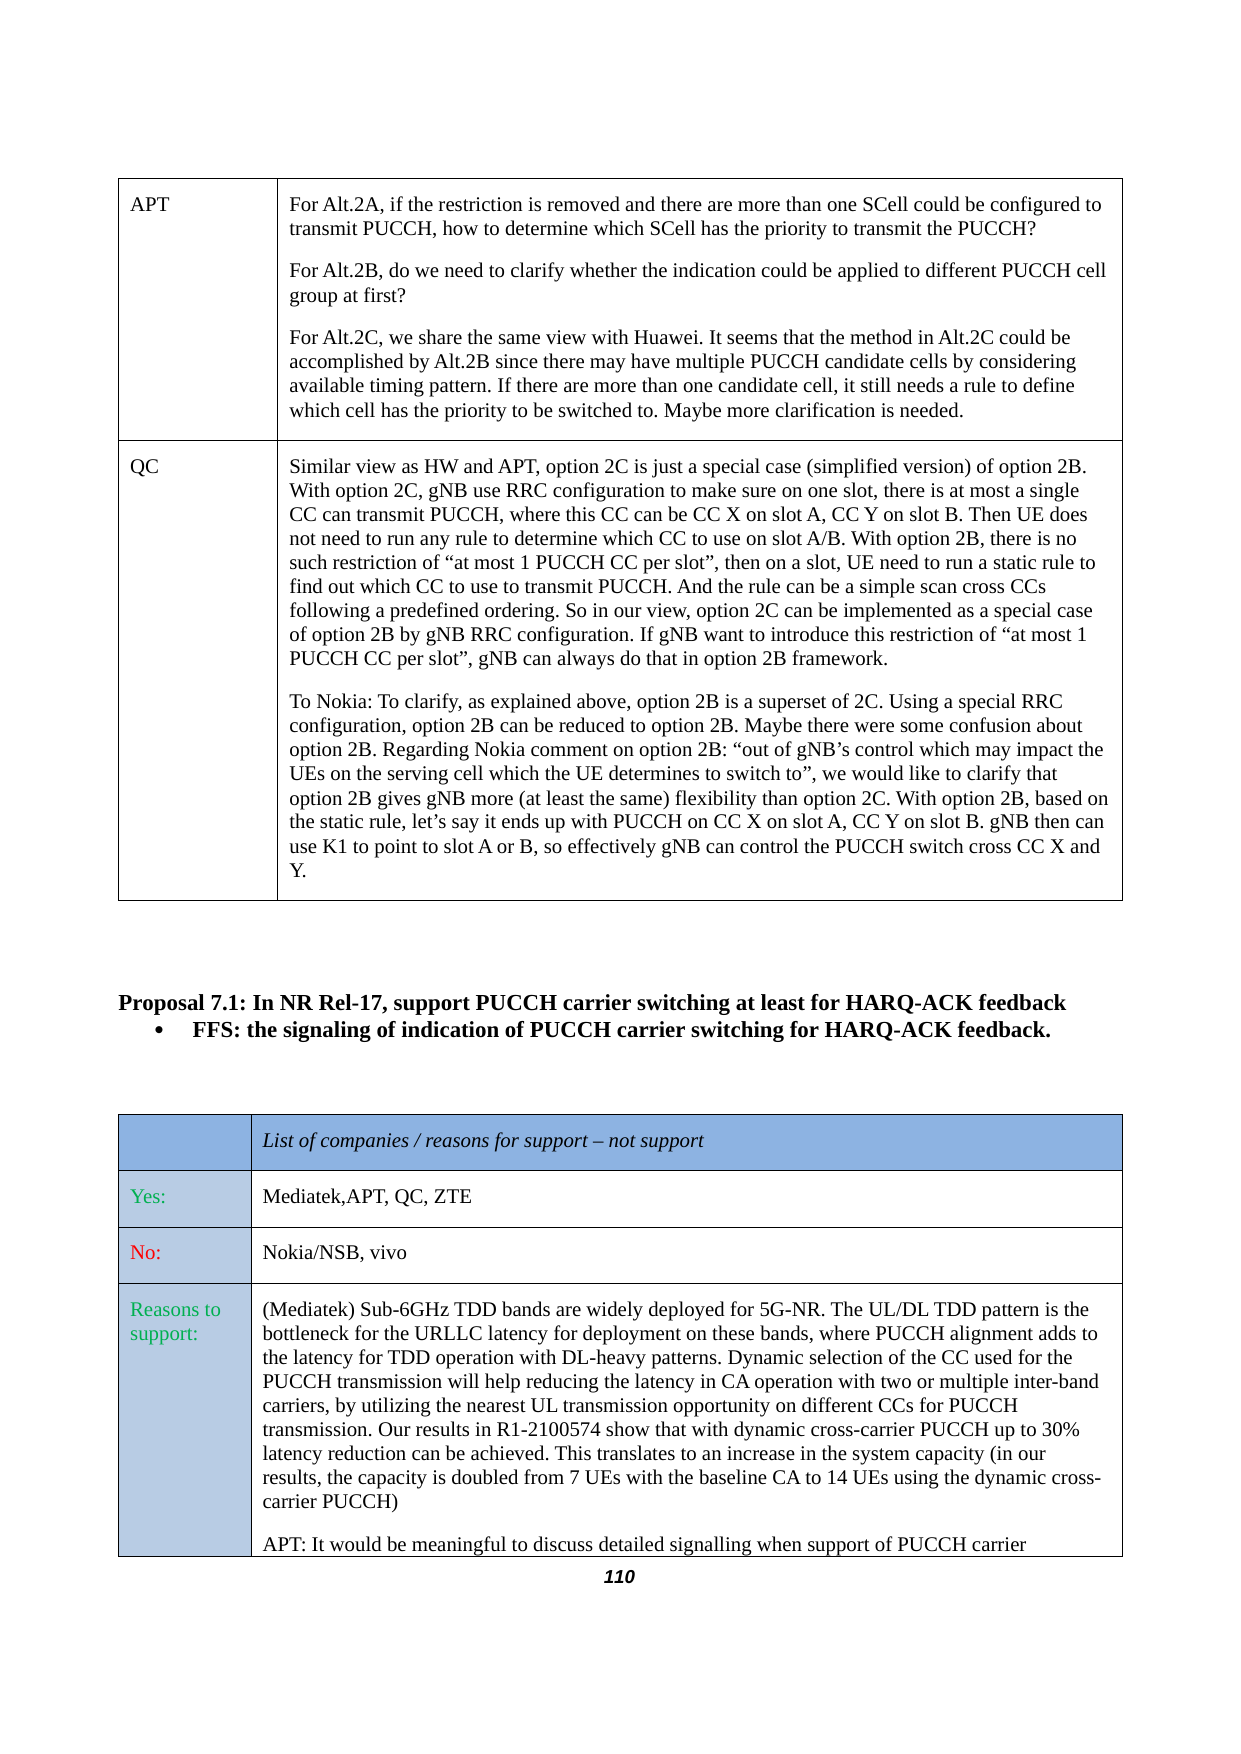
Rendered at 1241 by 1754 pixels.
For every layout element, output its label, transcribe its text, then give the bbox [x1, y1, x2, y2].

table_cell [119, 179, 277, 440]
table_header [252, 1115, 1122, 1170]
text Proposal 7.1: In NR Rel-17, support PUCCH carrier switching at least for HARQ-ACK feedback [118, 989, 1122, 1016]
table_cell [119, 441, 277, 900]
list FFS: the signaling of indication of PUCCH carrier switching for HARQ-ACK feedback. [155, 1016, 1122, 1042]
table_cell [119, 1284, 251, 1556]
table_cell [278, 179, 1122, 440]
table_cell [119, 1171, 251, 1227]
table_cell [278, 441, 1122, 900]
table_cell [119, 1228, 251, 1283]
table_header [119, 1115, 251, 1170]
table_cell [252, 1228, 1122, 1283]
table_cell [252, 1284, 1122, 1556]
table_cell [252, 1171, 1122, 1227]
